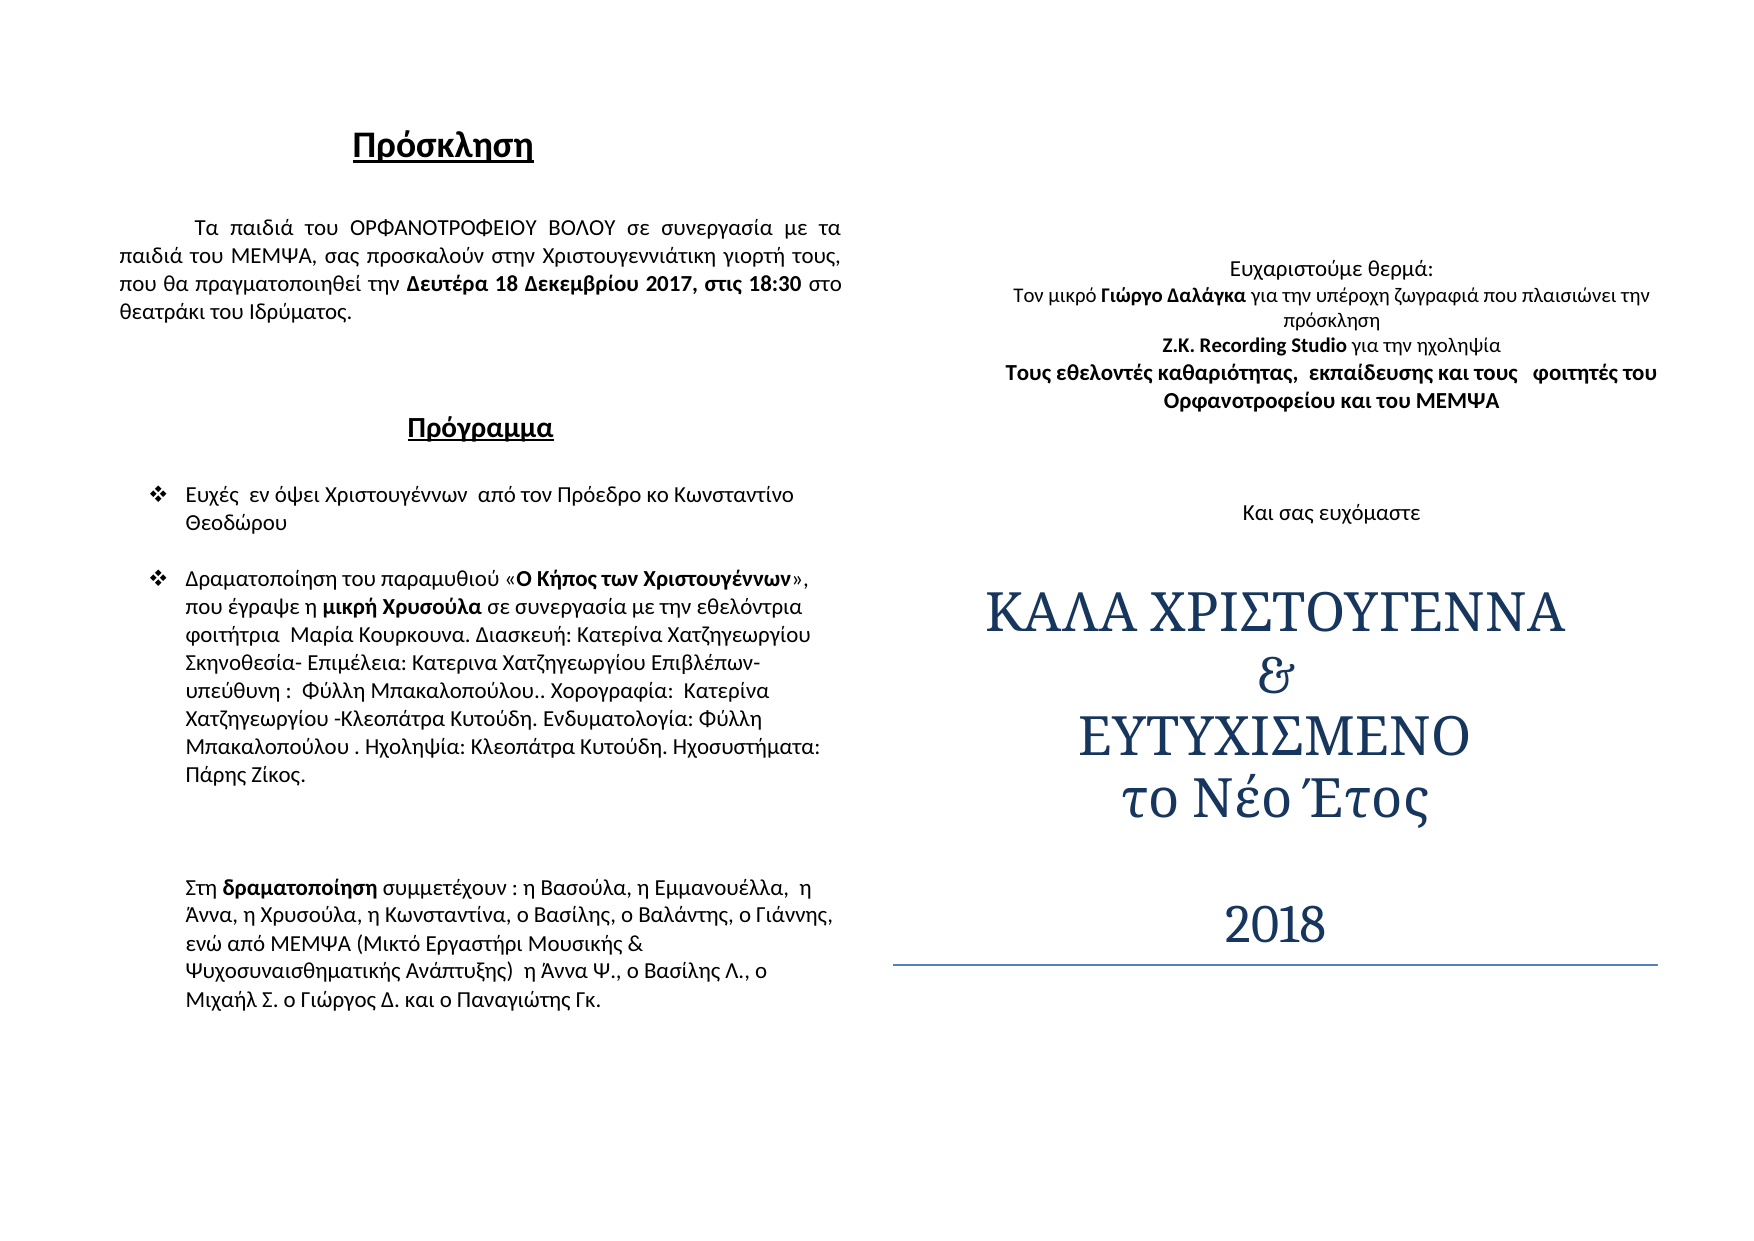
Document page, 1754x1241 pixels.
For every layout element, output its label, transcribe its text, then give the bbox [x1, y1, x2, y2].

text Πρόσκληση [44, 121, 842, 167]
list Δραματοποίηση του παραμυθιού «Ο Κήπος των Χριστουγέννων», που έγραψε η μικρή Χρυσούλα σε συνεργασία με την εθελόντρια φοιτήτρια Μαρία Κουρκουνα. Διασκευή: Κατερίνα Χατζηγεωργίου Σκηνοθεσία- Επιμέλεια: Κατερινα Χατζηγεωργίου Επιβλέπων-υπεύθυνη : Φύλλη Μπακαλοπούλου.. Χορογραφία: Κατερίνα Χατζηγεωργίου -Κλεοπάτρα Κυτούδη. Ενδυματολογία: Φύλλη Μπακαλοπούλου . Ηχοληψία: Κλεοπάτρα Κυτούδη. Ηχοσυστήματα: Πάρης Ζίκος. [148, 564, 842, 788]
text Πρόγραμμα [119, 409, 842, 445]
text Στη δραματοποίηση συμμετέχουν : η Βασούλα, η Εμμανουέλλα, η Άννα, η Χρυσούλα, η Κωνσταντίνα, ο Βασίλης, ο Βαλάντης, ο Γιάννης, ενώ από ΜΕΜΨΑ (Μικτό Εργαστήρι Μουσικής & Ψυχοσυναισθηματικής Ανάπτυξης) η Άννα Ψ., ο Βασίλης Λ., ο Μιχαήλ Σ. ο Γιώργος Δ. και ο Παναγιώτης Γκ. [185, 873, 842, 1013]
list Ευχές εν όψει Χριστουγέννων από τον Πρόεδρο κο Κωνσταντίνο Θεοδώρου [148, 480, 842, 536]
table_header Ευχαριστούμε θερμά: Τον μικρό Γιώργο Δαλάγκα για την υπέροχη ζωγραφιά που πλαισιώνει την πρόσκληση Z.K. Recording Studio για την ηχοληψία Τους εθελοντές καθαριότητας, εκπαίδευσης και τους φοιτητές του Ορφανοτροφείου και του ΜΕΜΨΑ Και σας ευχόμαστε ΚΑΛΑ ΧΡΙΣΤΟΥΓΕΝΝΑ & ΕΥΤΥΧΙΣΜΕΝΟ το Νέο Έτος 2018 [899, 170, 1669, 1143]
text Τα παιδιά του ΟΡΦΑΝΟΤΡΟΦΕΙΟΥ ΒΟΛΟΥ σε συνεργασία με τα παιδιά του ΜΕΜΨΑ, σας προσκαλούν στην Χριστουγεννιάτικη γιορτή τους, που θα πραγματοποιηθεί την Δευτέρα 18 Δεκεμβρίου 2017, στις 18:30 στο θεατράκι του Ιδρύματος. [119, 213, 842, 325]
